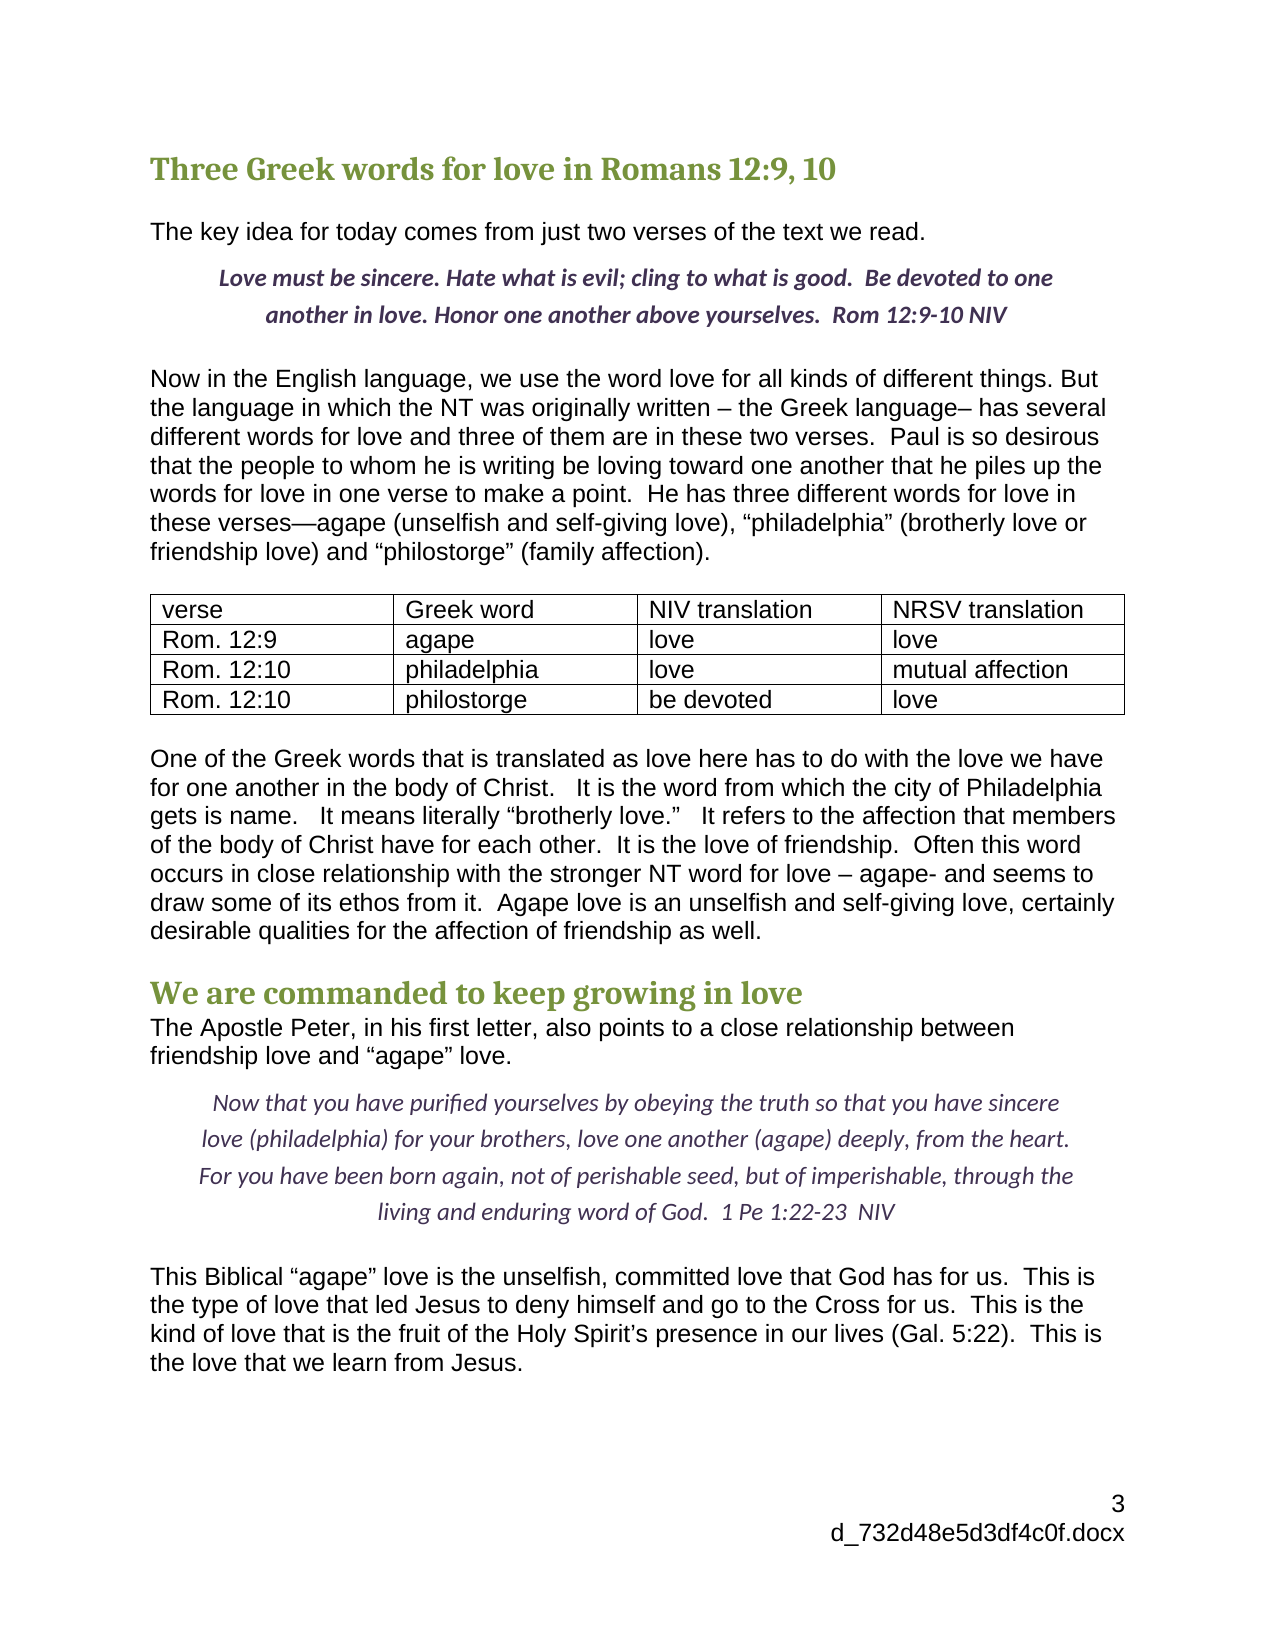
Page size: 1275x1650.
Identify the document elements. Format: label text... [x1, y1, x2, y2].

table_cell love [638, 625, 881, 654]
table_cell philadelphia [394, 655, 637, 684]
table_cell agape [394, 625, 637, 654]
text One of the Greek words that is translated as love here has to do with the love we have for one another in the body of Christ. It is the word from which the city of Philadelphia gets is name. It means literally “brotherly love.” It refers to the affection that members of the body of Christ have for each other. It is the love of friendship. Often this word occurs in close relationship with the stronger NT word for love – agape- and seems to draw some of its ethos from it. Agape love is an unselfish and self-giving love, certainly desirable qualities for the affection of friendship as well. [150, 744, 1125, 945]
table_cell Rom. 12:10 [151, 685, 393, 713]
table_header Greek word [394, 595, 637, 624]
table_cell love [882, 685, 1124, 713]
table_header verse [151, 595, 393, 624]
table_cell philostorge [394, 685, 637, 713]
text The key idea for today comes from just two verses of the text we read. [150, 217, 1125, 246]
subtitle Three Greek words for love in Romans 12:9, 10 [150, 150, 1125, 188]
table_header NIV translation [638, 595, 881, 624]
table_cell love [882, 625, 1124, 654]
text The Apostle Peter, in his first letter, also points to a close relationship between friendship love and “agape” love. [150, 1012, 1125, 1070]
subtitle We are commanded to keep growing in love [150, 974, 1125, 1012]
table_cell Rom. 12:9 [151, 625, 393, 654]
text Now in the English language, we use the word love for all kinds of different things. But the language in which the NT was originally written – the Greek language– has several different words for love and three of them are in these two verses. Paul is so desirous that the people to whom he is writing be loving toward one another that he piles up the words for love in one verse to make a point. He has three different words for love in these verses—agape (unselfish and self-giving love), “philadelphia” (brotherly love or friendship love) and “philostorge” (family affection). [150, 364, 1125, 566]
table_cell mutual affection [882, 655, 1124, 684]
table_cell love [638, 655, 881, 684]
table_cell Rom. 12:10 [151, 655, 393, 684]
text This Biblical “agape” love is the unselfish, committed love that God has for us. This is the type of love that led Jesus to deny himself and go to the Cross for us. This is the kind of love that is the fruit of the Holy Spirit’s presence in our lives (Gal. 5:22). This is the love that we learn from Jesus. [150, 1262, 1125, 1377]
table_cell be devoted [638, 685, 881, 713]
table_header NRSV translation [882, 595, 1124, 624]
text Love must be sincere. Hate what is evil; cling to what is good. Be devoted to one another in love. Honor one another above yourselves. Rom 12:9-10 NIV [195, 262, 1080, 329]
text Now that you have purified yourselves by obeying the truth so that you have sincere love (philadelphia) for your brothers, love one another (agape) deeply, from the heart. For you have been born again, not of perishable seed, but of imperishable, through the living and enduring word of God. 1 Pe 1:22-23 NIV [195, 1087, 1080, 1227]
